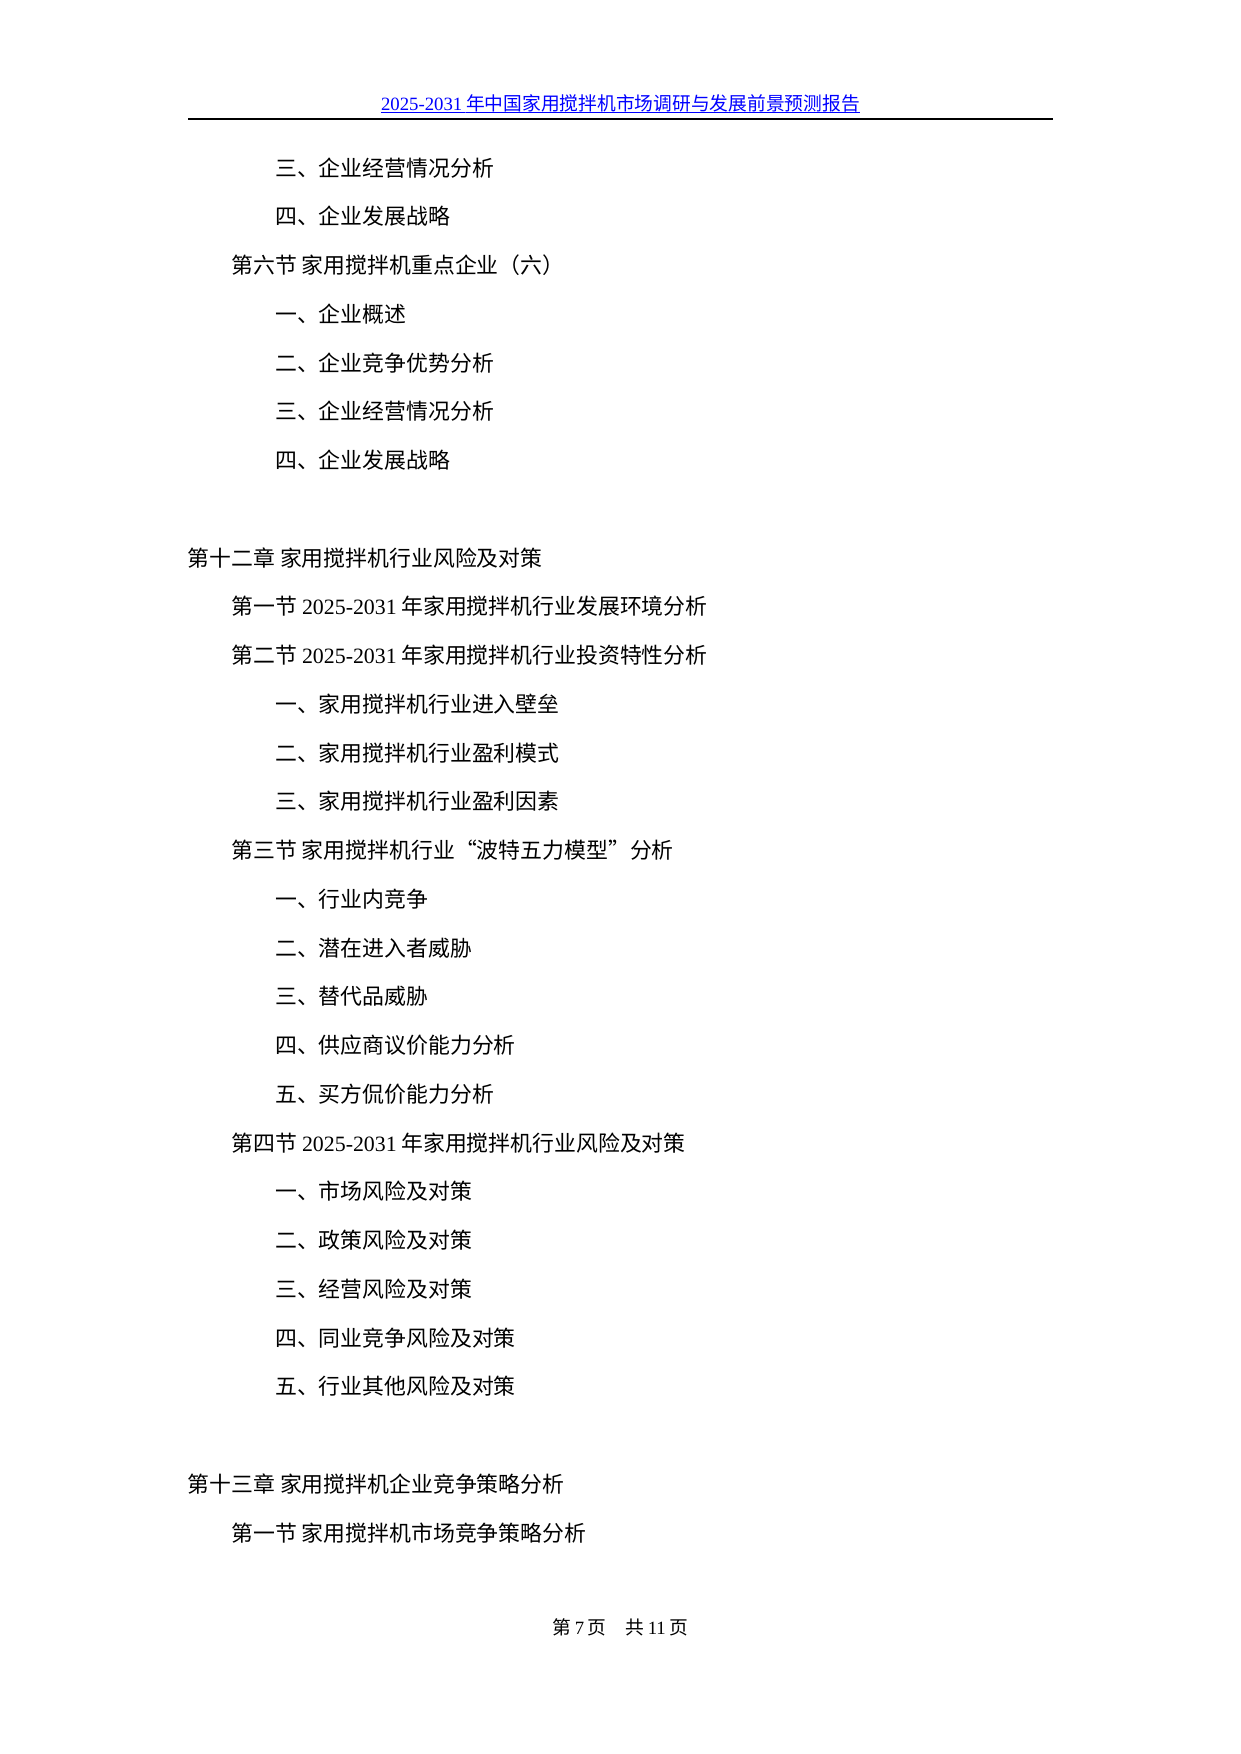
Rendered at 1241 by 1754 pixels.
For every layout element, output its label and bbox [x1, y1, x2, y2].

text [187, 150, 1053, 1548]
